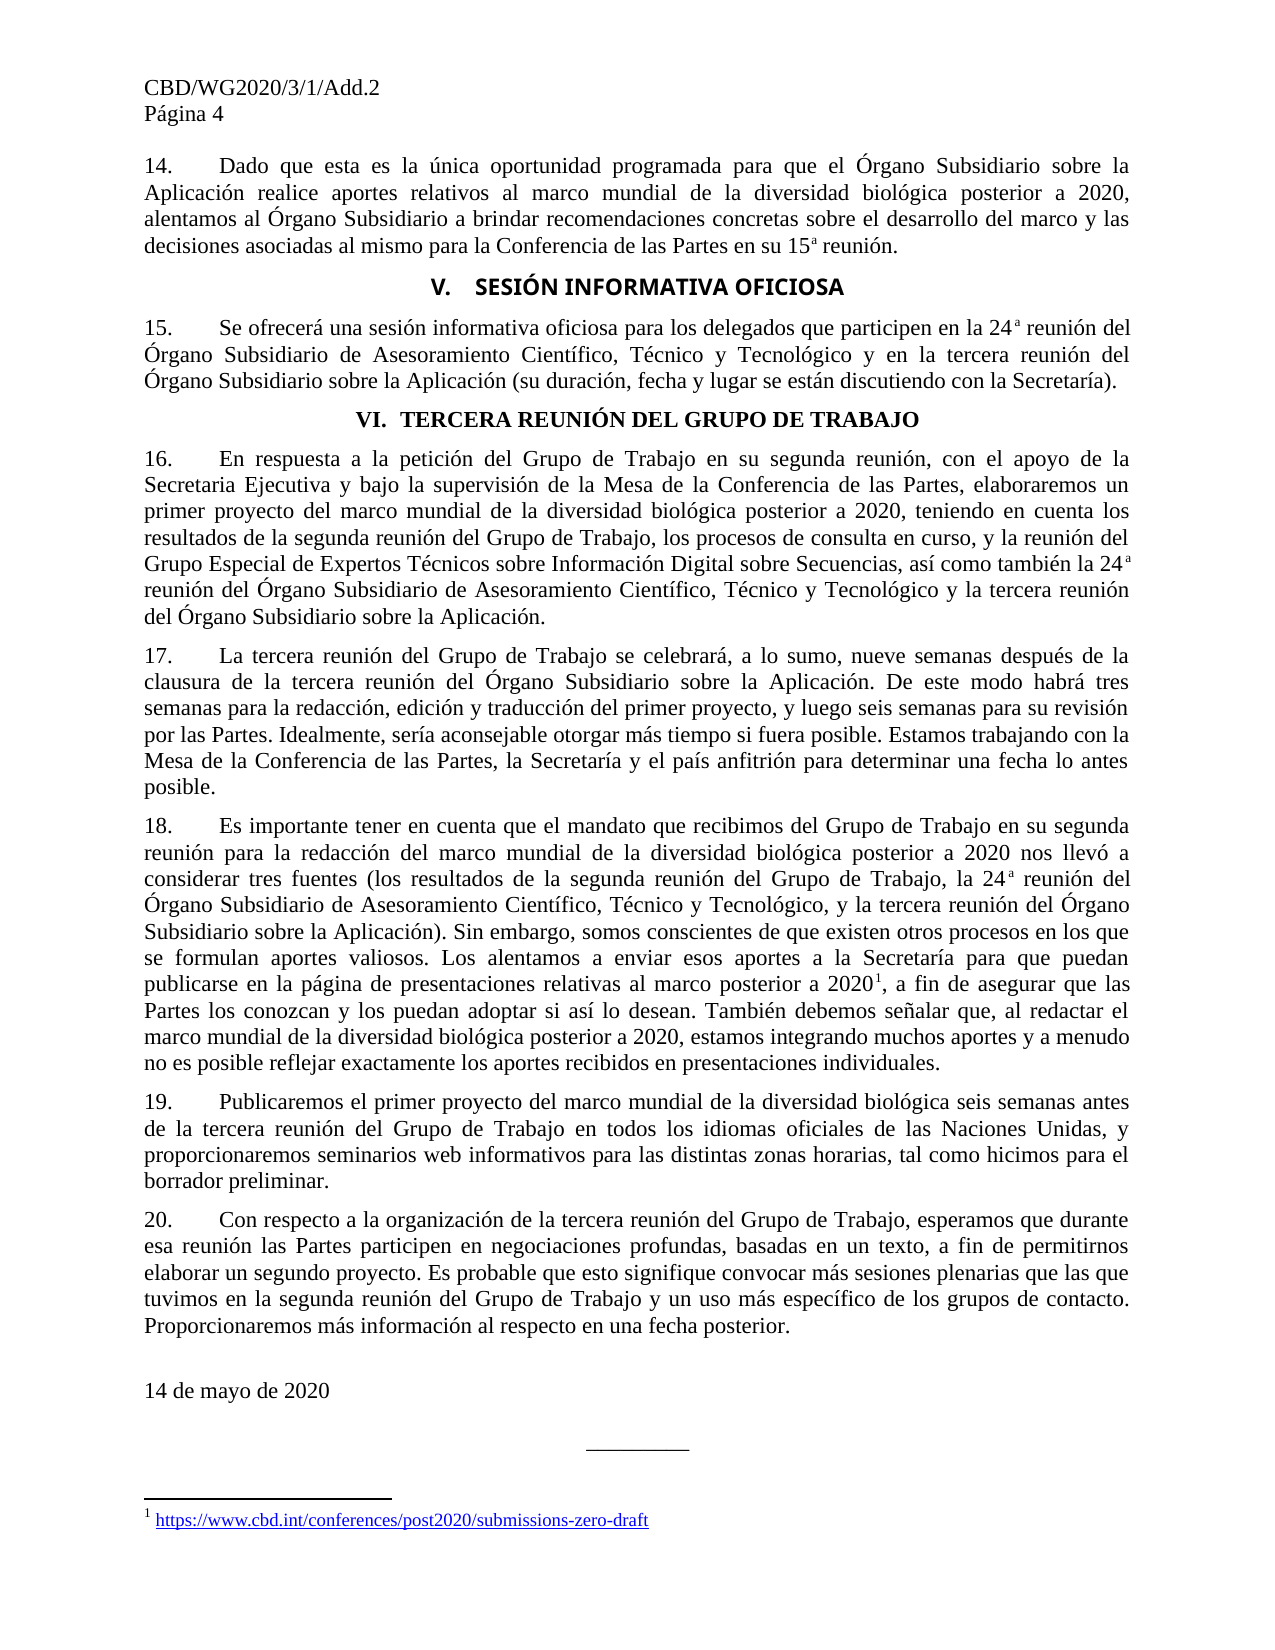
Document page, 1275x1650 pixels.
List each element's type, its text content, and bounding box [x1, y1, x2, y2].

list Es importante tener en cuenta que el mandato que recibimos del Grupo de Trabajo en su segunda reunión para la redacción del marco mundial de la diversidad biológica posterior a 2020 nos llevó a considerar tres fuentes (los resultados de la segunda reunión del Grupo de Trabajo, la 24a reunión del Órgano Subsidiario de Asesoramiento Científico, Técnico y Tecnológico, y la tercera reunión del Órgano Subsidiario sobre la Aplicación). Sin embargo, somos conscientes de que existen otros procesos en los que se formulan aportes valiosos. Los alentamos a enviar esos aportes a la Secretaría para que puedan publicarse en la página de presentaciones relativas al marco posterior a 2020, a fin de asegurar que las Partes los conozcan y los puedan adoptar si así lo desean. También debemos señalar que, al redactar el marco mundial de la diversidad biológica posterior a 2020, estamos integrando muchos aportes y a menudo no es posible reflejar exactamente los aportes recibidos en presentaciones individuales. [144, 812, 1131, 1076]
list Publicaremos el primer proyecto del marco mundial de la diversidad biológica seis semanas antes de la tercera reunión del Grupo de Trabajo en todos los idiomas oficiales de las Naciones Unidas, y proporcionaremos seminarios web informativos para las distintas zonas horarias, tal como hicimos para el borrador preliminar. [144, 1088, 1131, 1194]
list En respuesta a la petición del Grupo de Trabajo en su segunda reunión, con el apoyo de la Secretaria Ejecutiva y bajo la supervisión de la Mesa de la Conferencia de las Partes, elaboraremos un primer proyecto del marco mundial de la diversidad biológica posterior a 2020, teniendo en cuenta los resultados de la segunda reunión del Grupo de Trabajo, los procesos de consulta en curso, y la reunión del Grupo Especial de Expertos Técnicos sobre Información Digital sobre Secuencias, así como también la 24a reunión del Órgano Subsidiario de Asesoramiento Científico, Técnico y Tecnológico y la tercera reunión del Órgano Subsidiario sobre la Aplicación. [144, 445, 1131, 629]
list 14 de mayo de 2020 [144, 1377, 1131, 1403]
text _________ [144, 1427, 1131, 1454]
list Se ofrecerá una sesión informativa oficiosa para los delegados que participen en la 24a reunión del Órgano Subsidiario de Asesoramiento Científico, Técnico y Tecnológico y en la tercera reunión del Órgano Subsidiario sobre la Aplicación (su duración, fecha y lugar se están discutiendo con la Secretaría). [144, 314, 1131, 393]
list Dado que esta es la única oportunidad programada para que el Órgano Subsidiario sobre la Aplicación realice aportes relativos al marco mundial de la diversidad biológica posterior a 2020, alentamos al Órgano Subsidiario a brindar recomendaciones concretas sobre el desarrollo del marco y las decisiones asociadas al mismo para la Conferencia de las Partes en su 15a reunión. [144, 153, 1131, 258]
subtitle Tercera reunión del Grupo de Trabajo [144, 406, 1131, 432]
subtitle Sesión informativa oficiosa [144, 271, 1131, 302]
list La tercera reunión del Grupo de Trabajo se celebrará, a lo sumo, nueve semanas después de la clausura de la tercera reunión del Órgano Subsidiario sobre la Aplicación. De este modo habrá tres semanas para la redacción, edición y traducción del primer proyecto, y luego seis semanas para su revisión por las Partes. Idealmente, sería aconsejable otorgar más tiempo si fuera posible. Estamos trabajando con la Mesa de la Conferencia de las Partes, la Secretaría y el país anfitrión para determinar una fecha lo antes posible. [144, 642, 1131, 800]
list Con respecto a la organización de la tercera reunión del Grupo de Trabajo, esperamos que durante esa reunión las Partes participen en negociaciones profundas, basadas en un texto, a fin de permitirnos elaborar un segundo proyecto. Es probable que esto signifique convocar más sesiones plenarias que las que tuvimos en la segunda reunión del Grupo de Trabajo y un uso más específico de los grupos de contacto. Proporcionaremos más información al respecto en una fecha posterior. [144, 1206, 1131, 1338]
